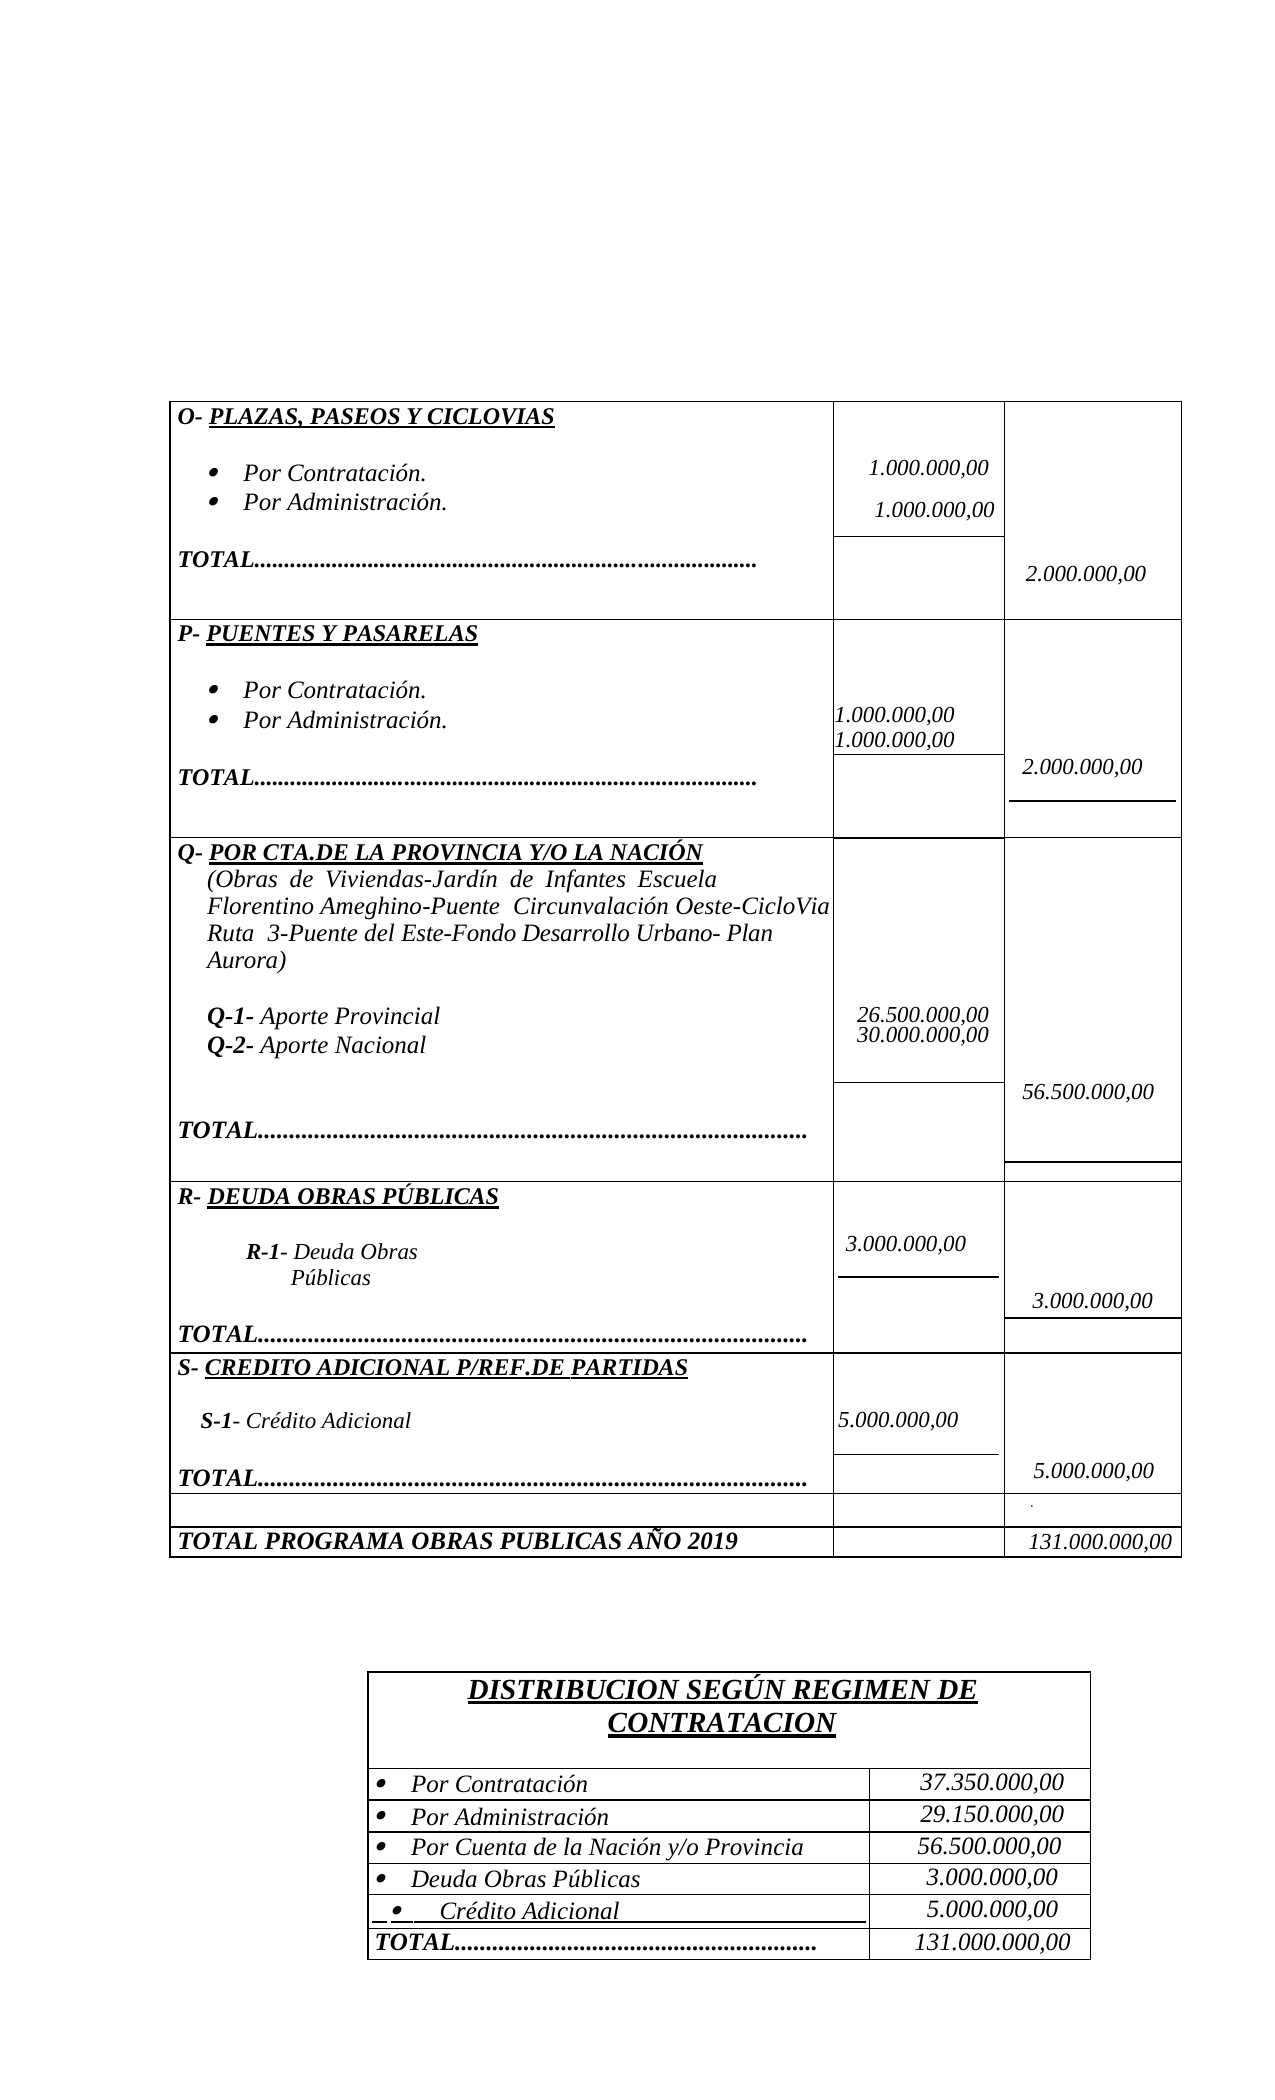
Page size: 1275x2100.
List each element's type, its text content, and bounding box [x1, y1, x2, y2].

table_cell 2.000.000,00 [1005, 620, 1181, 837]
table_cell [1005, 1319, 1181, 1352]
table_cell P- PUENTES Y PASARELAS  Por Contratación.  Por Administración. TOTAL.................................................................................... [171, 620, 833, 837]
table_cell [834, 755, 1004, 837]
table_cell R- DEUDA OBRAS PÚBLICAS R-1- Deuda Obras Públicas TOTAL........................................................................................ [171, 1182, 833, 1352]
table_cell [834, 537, 1004, 619]
table_cell 29.150.000,00 [870, 1801, 1090, 1831]
table_cell 26.500.000,00 30.000.000,00 [834, 839, 1004, 1081]
table_cell  Por Cuenta de la Nación y/o Provincia [369, 1833, 869, 1863]
table_cell 56.500.000,00 [870, 1833, 1090, 1863]
table_cell [1005, 1163, 1181, 1181]
table_cell [1005, 1494, 1181, 1526]
table_cell [171, 1494, 833, 1526]
table_cell 1.000.000,00 1.000.000,00 [834, 620, 1004, 754]
table_cell 3.000.000,00 [1005, 1182, 1181, 1317]
table_cell 5.000.000,00 [834, 1354, 1004, 1492]
table_cell   Crédito Adicional [369, 1895, 869, 1928]
table_cell 3.000.000,00 [834, 1182, 1004, 1352]
table_cell 5.000.000,00 [1005, 1354, 1181, 1492]
table_cell TOTAL PROGRAMA OBRAS PUBLICAS AÑO 2019 [171, 1528, 833, 1556]
table_cell 37.350.000,00 [870, 1769, 1090, 1799]
table_header O- PLAZAS, PASEOS Y CICLOVIAS  Por Contratación.  Por Administración. TOTAL.................................................................................... [171, 402, 833, 619]
table_cell [834, 1083, 1004, 1181]
table_cell 56.500.000,00 [1005, 838, 1181, 1161]
table_cell [834, 1494, 1004, 1526]
table_header DISTRIBUCION SEGÚN REGIMEN DE CONTRATACION [369, 1673, 1090, 1768]
table_cell TOTAL.......................................................... [369, 1929, 869, 1959]
table_cell 3.000.000,00 [870, 1864, 1090, 1894]
table_cell 131.000.000,00 [1005, 1528, 1181, 1556]
table_cell  Deuda Obras Públicas [369, 1864, 869, 1894]
table_cell Q- POR CTA.DE LA PROVINCIA Y/O LA NACIÓN (Obras de Viviendas-Jardín de Infantes Escuela Florentino Ameghino-Puente Circunvalación Oeste-CicloVia Ruta 3-Puente del Este-Fondo Desarrollo Urbano- Plan Aurora) Q-1- Aporte Provincial Q-2- Aporte Nacional TOTAL........................................................................................ [171, 838, 833, 1181]
table_cell [834, 1528, 1004, 1556]
table_cell 131.000.000,00 [870, 1929, 1090, 1959]
table_cell 5.000.000,00 [870, 1895, 1090, 1928]
table_cell  Por Contratación [369, 1769, 869, 1799]
table_header 1.000.000,00 1.000.000,00 [834, 402, 1004, 536]
table_header 2.000.000,00 [1005, 402, 1181, 619]
table_cell  Por Administración [369, 1801, 869, 1831]
table_cell S- CREDITO ADICIONAL P/REF.DE PARTIDAS S-1- Crédito Adicional TOTAL........................................................................................ [171, 1354, 833, 1492]
